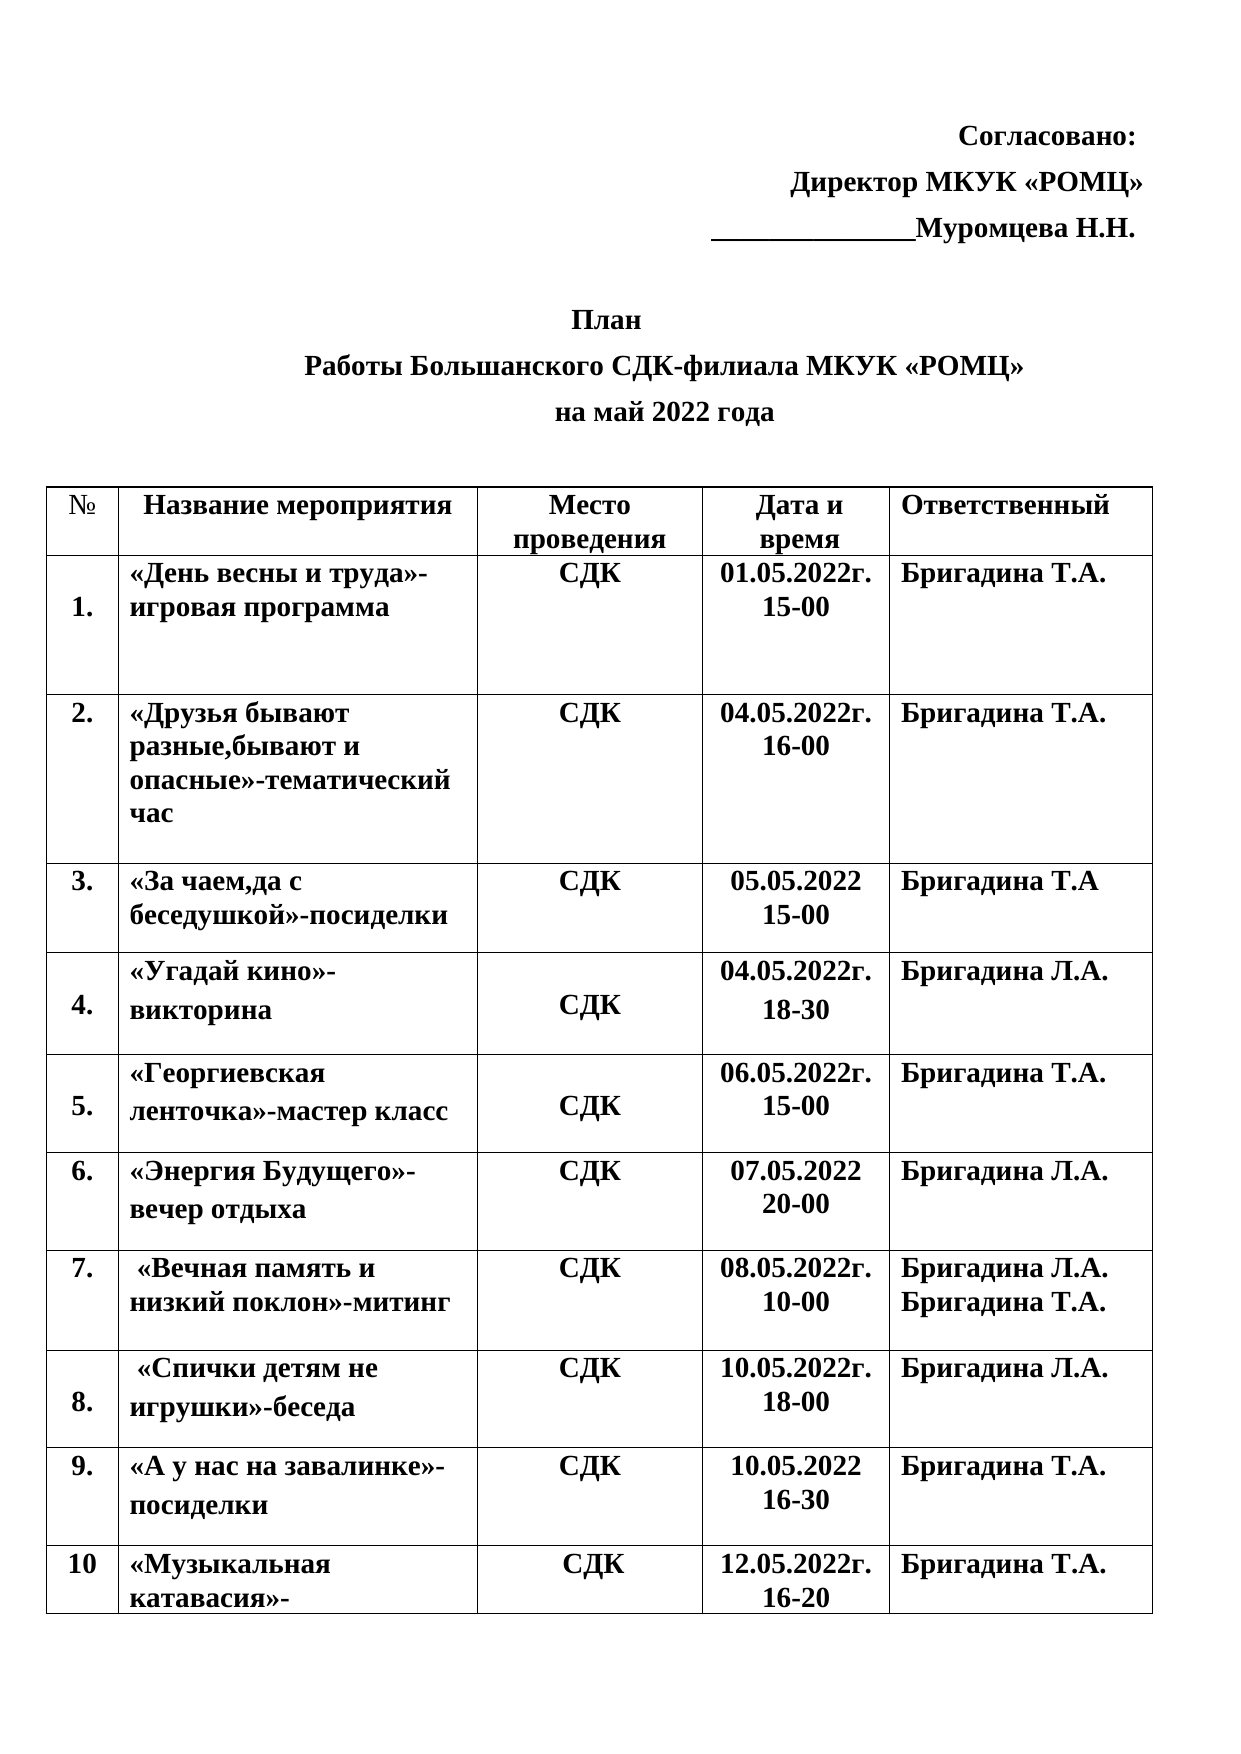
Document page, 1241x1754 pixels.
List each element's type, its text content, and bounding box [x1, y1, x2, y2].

text ______________Муромцева Н.Н. [177, 210, 1152, 244]
table_cell СДК [478, 1546, 702, 1613]
table_cell СДК [478, 1251, 702, 1349]
table_cell 10.05.2022г. 18-00 [703, 1351, 889, 1447]
table_cell «А у нас на завалинке»-посиделки [119, 1448, 477, 1545]
table_cell СДК [478, 1448, 702, 1545]
table_cell 08.05.2022г. 10-00 [703, 1251, 889, 1349]
table_cell 05.05.2022 15-00 [703, 864, 889, 952]
table_header Место проведения [478, 488, 702, 554]
table_cell Бригадина Л.А. [890, 1351, 1152, 1447]
table_cell «За чаем,да с беседушкой»-посиделки [119, 864, 477, 952]
table_cell СДК [478, 1153, 702, 1249]
table_cell «Георгиевская ленточка»-мастер класс [119, 1055, 477, 1152]
table_cell СДК [478, 1351, 702, 1447]
table_cell Бригадина Т.А. [890, 1546, 1152, 1613]
table_header № [47, 488, 118, 554]
table_cell 6. [47, 1153, 118, 1249]
text Согласовано: [177, 118, 1152, 152]
table_cell «Угадай кино»-викторина [119, 953, 477, 1054]
table_cell 10.05.2022 16-30 [703, 1448, 889, 1545]
text Директор МКУК «РОМЦ» [177, 164, 1152, 198]
table_cell Бригадина Т.А. [890, 695, 1152, 862]
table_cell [119, 1546, 477, 1613]
table_cell СДК [478, 953, 702, 1054]
table_cell Бригадина Т.А [890, 864, 1152, 952]
table_cell Бригадина Л.А. [890, 1153, 1152, 1249]
table_cell 04.05.2022г. 18-30 [703, 953, 889, 1054]
table_cell 9. [47, 1448, 118, 1545]
table_cell 4. [47, 953, 118, 1054]
text Работы Большанского СДК-филиала МКУК «РОМЦ» [177, 348, 1152, 382]
table_cell 12.05.2022г. 16-20 [703, 1546, 889, 1613]
table_cell СДК [478, 1055, 702, 1152]
table_header Ответственный [890, 488, 1152, 554]
table_cell 8. [47, 1351, 118, 1447]
table_cell 1. [47, 556, 118, 694]
table_cell 07.05.2022 20-00 [703, 1153, 889, 1249]
table_cell 3. [47, 864, 118, 952]
table_cell СДК [478, 695, 702, 862]
table_cell Бригадина Л.А. [890, 953, 1152, 1054]
table_header Дата и время [703, 488, 889, 554]
table_cell «Энергия Будущего»-вечер отдыха [119, 1153, 477, 1249]
table_cell СДК [478, 864, 702, 952]
table_cell СДК [478, 556, 702, 694]
table_cell «День весны и труда»-игровая программа [119, 556, 477, 694]
table_cell «Спички детям не игрушки»-беседа [119, 1351, 477, 1447]
table_cell 7. [47, 1251, 118, 1349]
table_cell 04.05.2022г. 16-00 [703, 695, 889, 862]
table_cell Бригадина Т.А. [890, 556, 1152, 694]
table_cell «Вечная память и низкий поклон»-митинг [119, 1251, 477, 1349]
table_cell Бригадина Т.А. [890, 1055, 1152, 1152]
table_cell Бригадина Т.А. [890, 1448, 1152, 1545]
table_cell Бригадина Л.А. Бригадина Т.А. [890, 1251, 1152, 1349]
table_header Название мероприятия [119, 488, 477, 554]
table_cell 01.05.2022г. 15-00 [703, 556, 889, 694]
table_cell 10 [47, 1546, 118, 1613]
table_cell 06.05.2022г. 15-00 [703, 1055, 889, 1152]
table_cell 5. [47, 1055, 118, 1152]
text План [177, 302, 1152, 336]
table_cell 2. [47, 695, 118, 862]
text на май 2022 года [177, 394, 1152, 428]
table_cell «Друзья бывают разные,бывают и опасные»-тематический час [119, 695, 477, 862]
